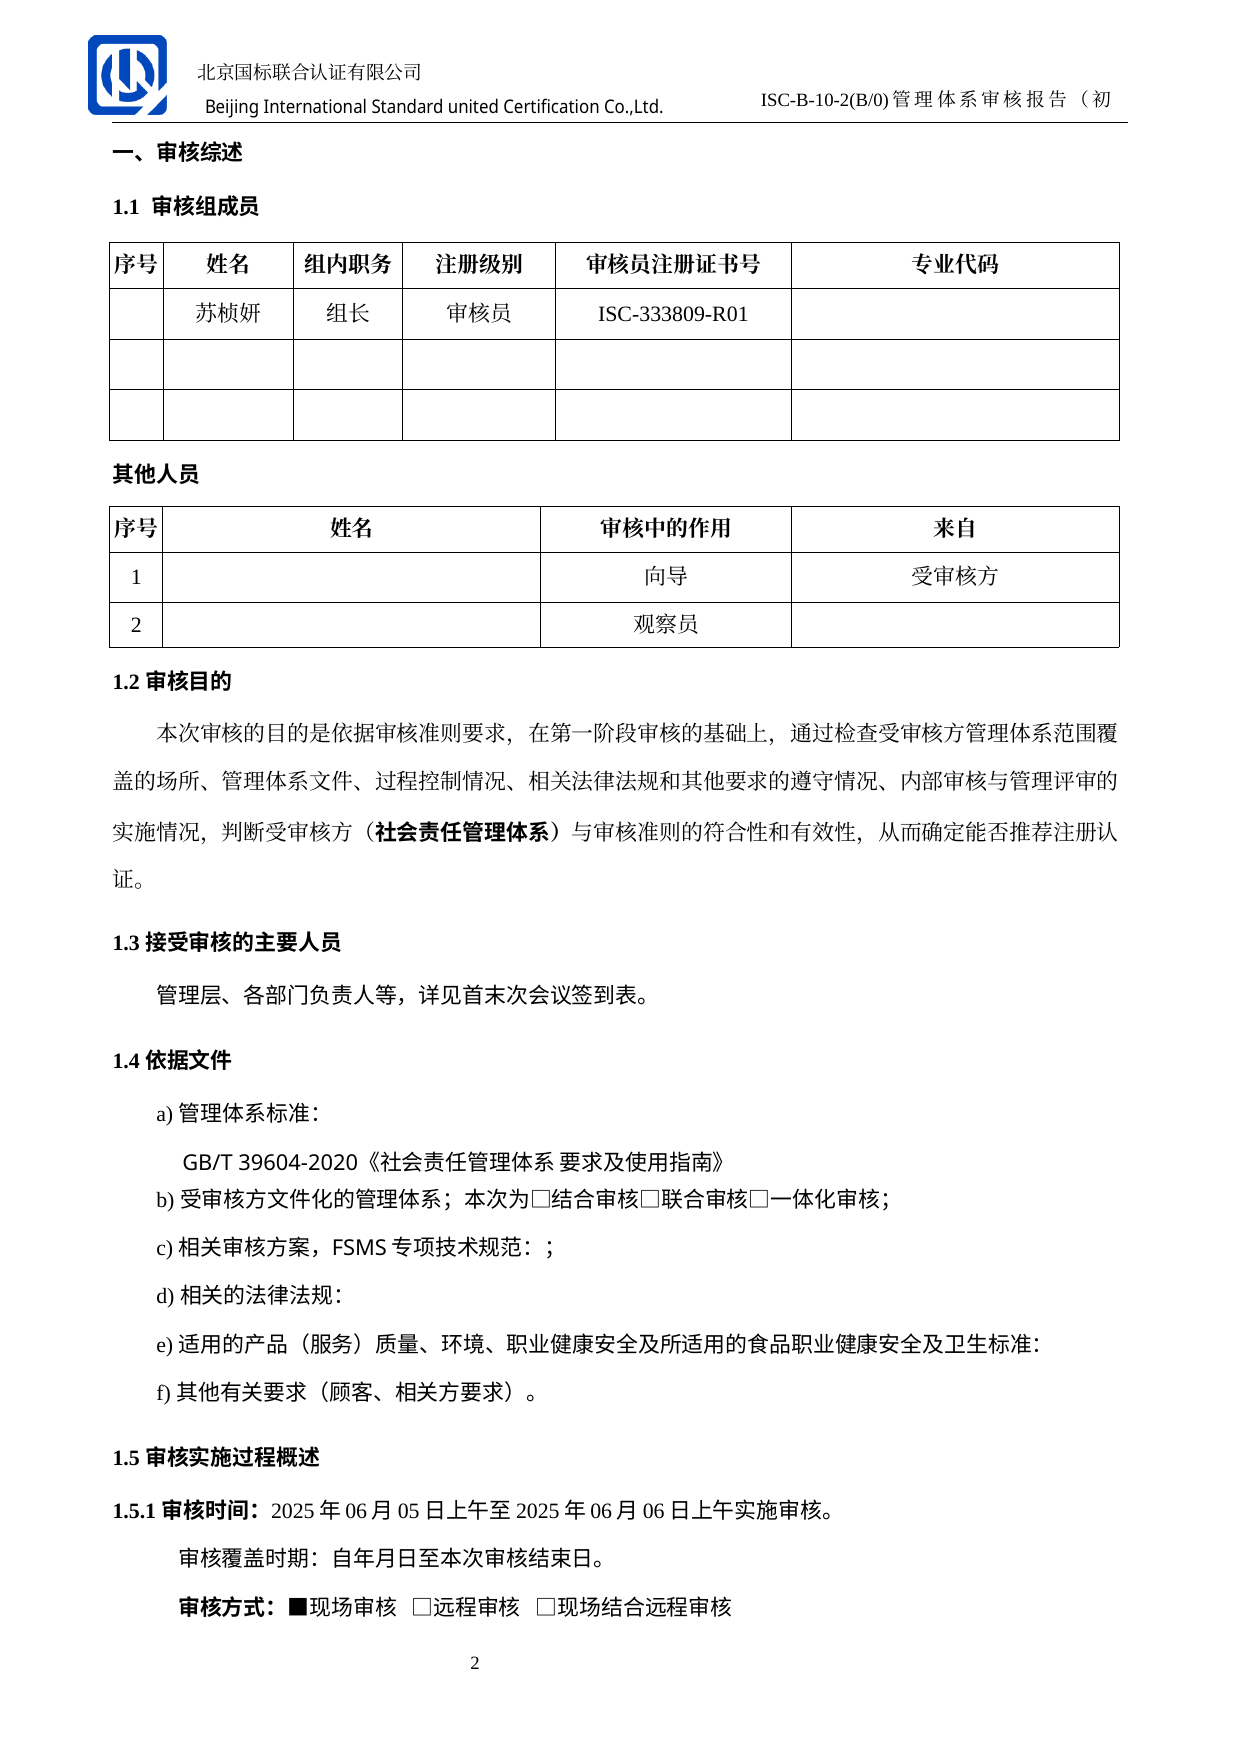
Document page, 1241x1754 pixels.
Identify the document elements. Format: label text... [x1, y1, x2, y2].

text 其他人员 [112, 457, 1128, 489]
table_cell [792, 390, 1119, 440]
text b) 受审核方文件化的管理体系；本次为□结合审核□联合审核□一体化审核； [112, 1181, 1128, 1214]
table_cell [403, 390, 555, 440]
table_cell [164, 340, 293, 389]
table_cell 组长 [294, 289, 402, 338]
text a) 管理体系标准： [112, 1096, 1128, 1128]
table_header 姓名 [164, 243, 293, 288]
text 1.3 接受审核的主要人员 [112, 924, 1128, 957]
text 审核方式：■现场审核 □远程审核 □现场结合远程审核 [112, 1589, 1128, 1622]
table_cell [792, 603, 1119, 647]
table_header 组内职务 [294, 243, 402, 288]
table_cell [294, 390, 402, 440]
text 一、审核综述 [112, 135, 1128, 167]
list 审核组成员 [112, 188, 1128, 221]
table_cell 观察员 [541, 603, 791, 647]
table_cell 审核员 [403, 289, 555, 338]
table_cell 向导 [541, 553, 791, 602]
table_cell [163, 553, 540, 602]
table_cell [163, 603, 540, 647]
table_header 审核员注册证书号 [556, 243, 791, 288]
table_cell 2 [110, 603, 162, 647]
table_cell ISC-333809-R01 [556, 289, 791, 338]
text 1.5.1 审核时间：2025年06月05日上午至2025年06月06日上午实施审核。 [112, 1492, 1128, 1525]
table_cell [110, 340, 163, 389]
table_cell [792, 289, 1119, 338]
table_cell [403, 340, 555, 389]
table_header 序号 [110, 243, 163, 288]
table_cell [556, 340, 791, 389]
text f) 其他有关要求（顾客、相关方要求）。 [112, 1374, 1128, 1407]
text c) 相关审核方案，FSMS专项技术规范：； [112, 1229, 1128, 1262]
text 本次审核的目的是依据审核准则要求，在第一阶段审核的基础上，通过检查受审核方管理体系范围覆盖的场所、管理体系文件、过程控制情况、相关法律法规和其他要求的遵守情况、内部审核与管理评审的实施情况，判断受审核方（社会责任管理体系）与审核准则的符合性和有效性，从而确定能否推荐注册认证。 [112, 717, 1128, 896]
table_cell [110, 390, 163, 440]
table_cell [556, 390, 791, 440]
picture [88, 35, 167, 115]
table_header 注册级别 [403, 243, 555, 288]
table_cell [792, 340, 1119, 389]
text 1.5 审核实施过程概述 [112, 1439, 1128, 1472]
table_cell 1 [110, 553, 162, 602]
table_cell [164, 390, 293, 440]
text 1.4 依据文件 [112, 1043, 1128, 1075]
table_header 姓名 [163, 507, 540, 552]
table_cell [294, 340, 402, 389]
table_header 审核中的作用 [541, 507, 791, 552]
text 1.2 审核目的 [112, 663, 1128, 696]
table_header 来自 [792, 507, 1119, 552]
table_header 专业代码 [792, 243, 1119, 288]
text 管理层、各部门负责人等，详见首末次会议签到表。 [112, 978, 1128, 1011]
table_cell 苏桢妍 [164, 289, 293, 338]
text e) 适用的产品（服务）质量、环境、职业健康安全及所适用的食品职业健康安全及卫生标准： [112, 1326, 1128, 1359]
table_header GB/T 39604-2020《社会责任管理体系 要求及使用指南》 [127, 1144, 939, 1181]
table_cell 受审核方 [792, 553, 1119, 602]
text 审核覆盖时期：自年月日至本次审核结束日。 [112, 1541, 1128, 1573]
table_header 序号 [110, 507, 162, 552]
table_cell [110, 289, 163, 338]
text d) 相关的法律法规： [112, 1278, 1128, 1310]
